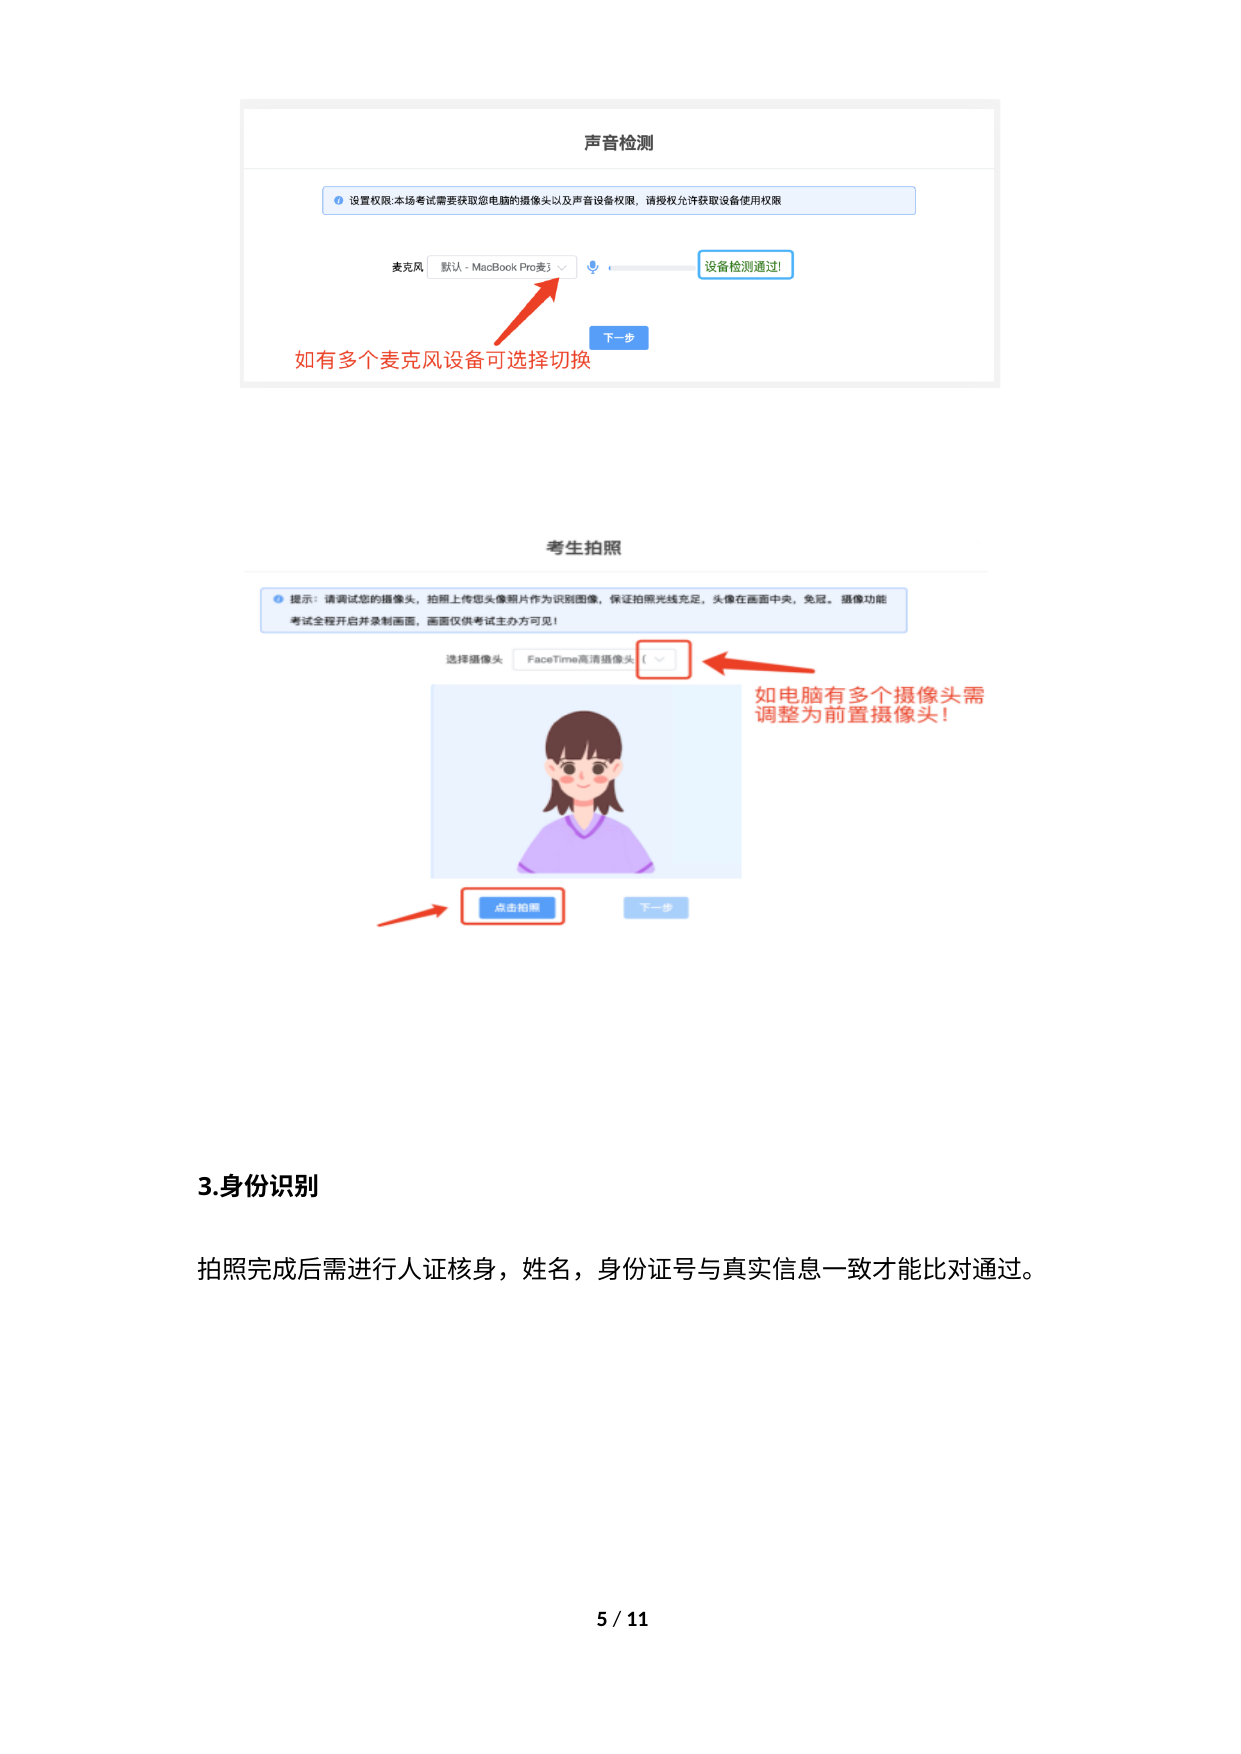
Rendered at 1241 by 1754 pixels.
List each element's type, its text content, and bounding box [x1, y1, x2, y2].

picture [238, 526, 999, 934]
text 3.身份识别 [148, 1153, 1093, 1218]
picture [239, 99, 1001, 388]
text 拍照完成后需进行人证核身，姓名，身份证号与真实信息一致才能比对通过。 [148, 1235, 1093, 1300]
